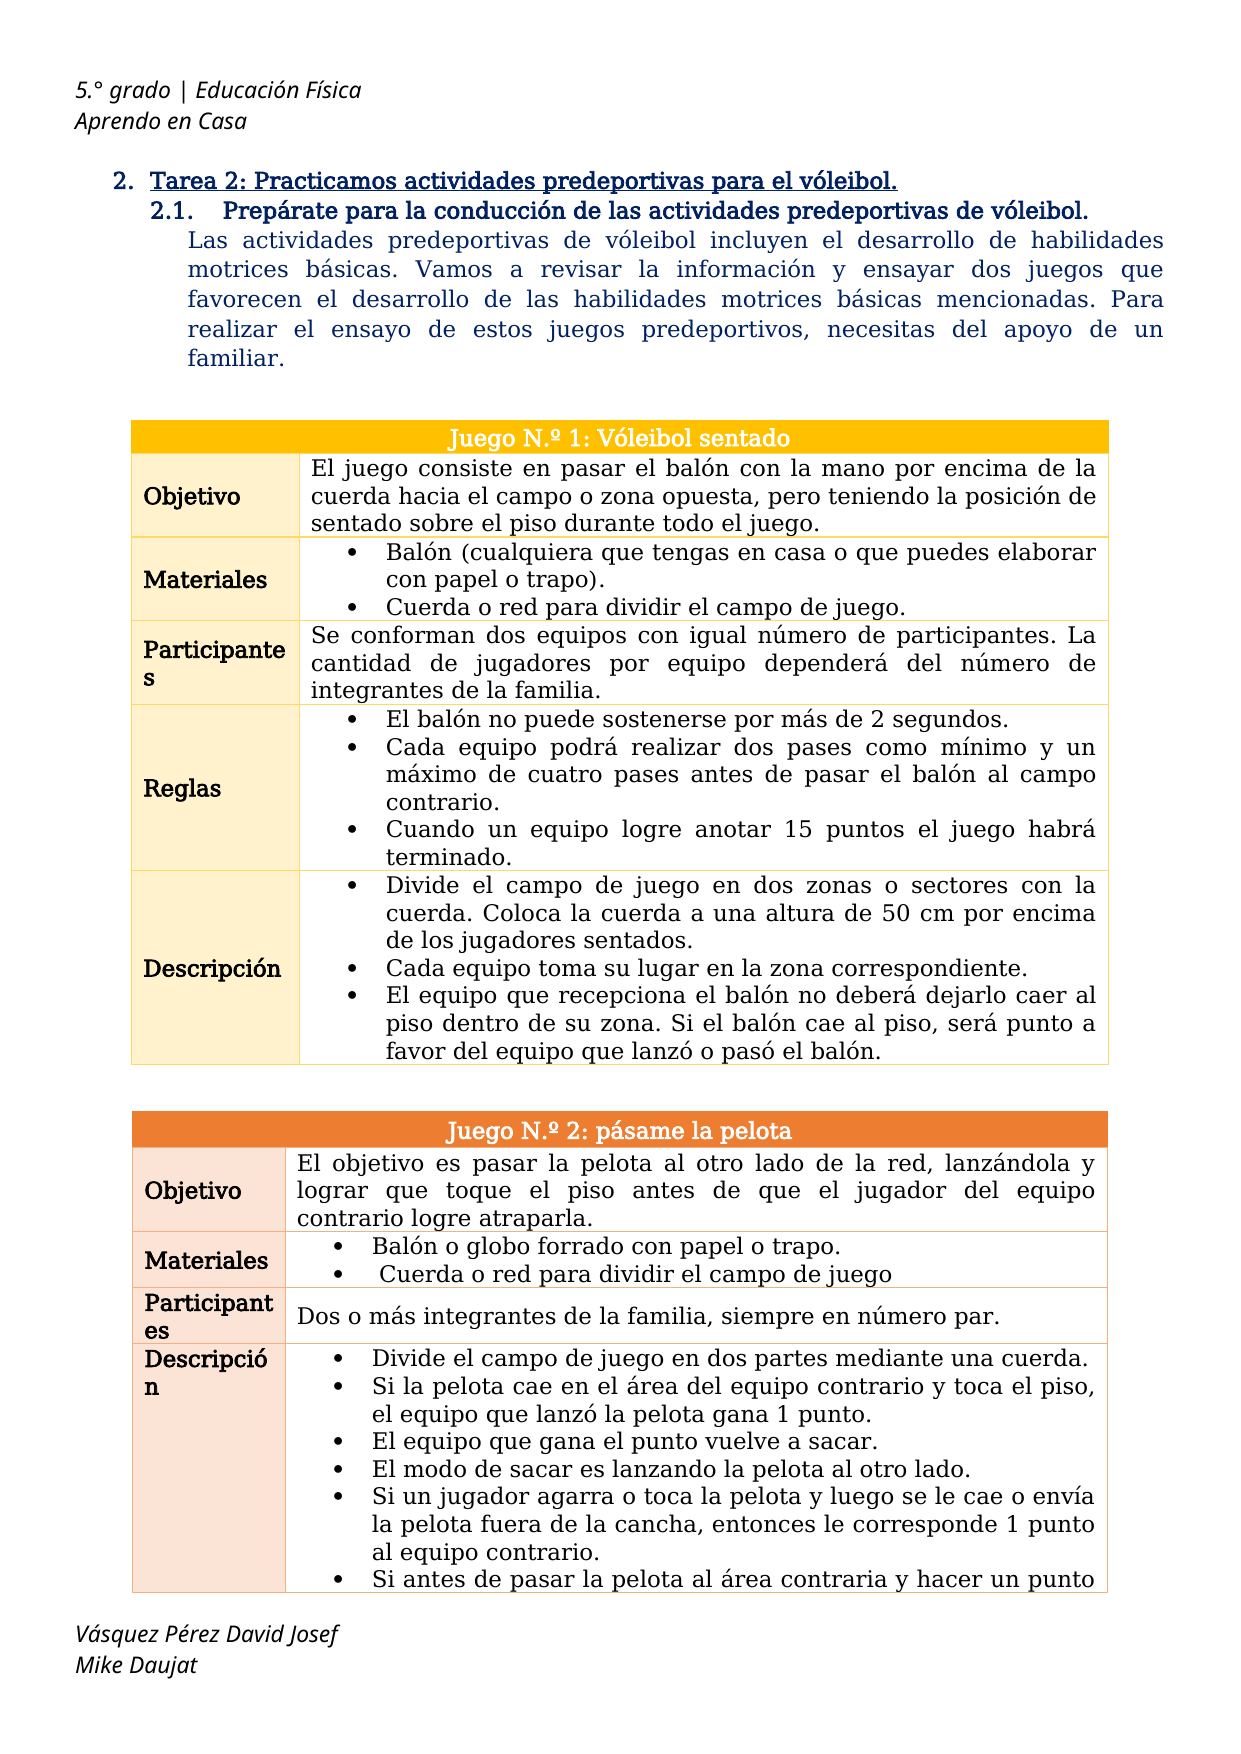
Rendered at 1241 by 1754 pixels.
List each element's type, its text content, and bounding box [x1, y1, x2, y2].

table_cell Participantes [132, 621, 299, 704]
table_cell Objetivo [132, 454, 299, 536]
table_cell Balón o globo forrado con papel o trapo. Cuerda o red para dividir el campo de juego [286, 1232, 1107, 1287]
table_cell El juego consiste en pasar el balón con la mano por encima de la cuerda hacia el campo o zona opuesta, pero teniendo la posición de sentado sobre el piso durante todo el juego. [300, 454, 1108, 536]
list Las actividades predeportivas de vóleibol incluyen el desarrollo de habilidades motrices básicas. Vamos a revisar la información y ensayar dos juegos que favorecen el desarrollo de las habilidades motrices básicas mencionadas. Para realizar el ensayo de estos juegos predeportivos, necesitas del apoyo de un familiar. [187, 225, 1165, 372]
table_cell Participantes [133, 1288, 285, 1343]
table_cell Descripción [133, 1344, 285, 1592]
table_cell Materiales [133, 1232, 285, 1287]
table_cell Dos o más integrantes de la familia, siempre en número par. [286, 1288, 1107, 1343]
list Tarea 2: Practicamos actividades predeportivas para el vóleibol. [112, 166, 1165, 193]
list Prepárate para la conducción de las actividades predeportivas de vóleibol. [150, 196, 1165, 223]
table_cell El objetivo es pasar la pelota al otro lado de la red, lanzándola y lograr que toque el piso antes de que el jugador del equipo contrario logre atraparla. [286, 1148, 1107, 1231]
table_cell Se conforman dos equipos con igual número de participantes. La cantidad de jugadores por equipo dependerá del número de integrantes de la familia. [300, 621, 1108, 704]
table_header Juego N.º 1: Vóleibol sentado [132, 421, 1108, 453]
table_cell Objetivo [133, 1148, 285, 1231]
table_header Juego N.º 2: pásame la pelota [133, 1112, 1107, 1147]
table_cell Divide el campo de juego en dos zonas o sectores con la cuerda. Coloca la cuerda a una altura de 50 cm por encima de los jugadores sentados. Cada equipo toma su lugar en la zona correspondiente. El equipo que recepciona el balón no deberá dejarlo caer al piso dentro de su zona. Si el balón cae al piso, será punto a favor del equipo que lanzó o pasó el balón. [300, 871, 1108, 1064]
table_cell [286, 1344, 1107, 1592]
table_cell Balón (cualquiera que tengas en casa o que puedes elaborar con papel o trapo). Cuerda o red para dividir el campo de juego. [300, 538, 1108, 620]
table_cell El balón no puede sostenerse por más de 2 segundos. Cada equipo podrá realizar dos pases como mínimo y un máximo de cuatro pases antes de pasar el balón al campo contrario. Cuando un equipo logre anotar 15 puntos el juego habrá terminado. [300, 705, 1108, 870]
table_cell Materiales [132, 538, 299, 620]
table_cell Reglas [132, 705, 299, 870]
table_cell Descripción [132, 871, 299, 1064]
